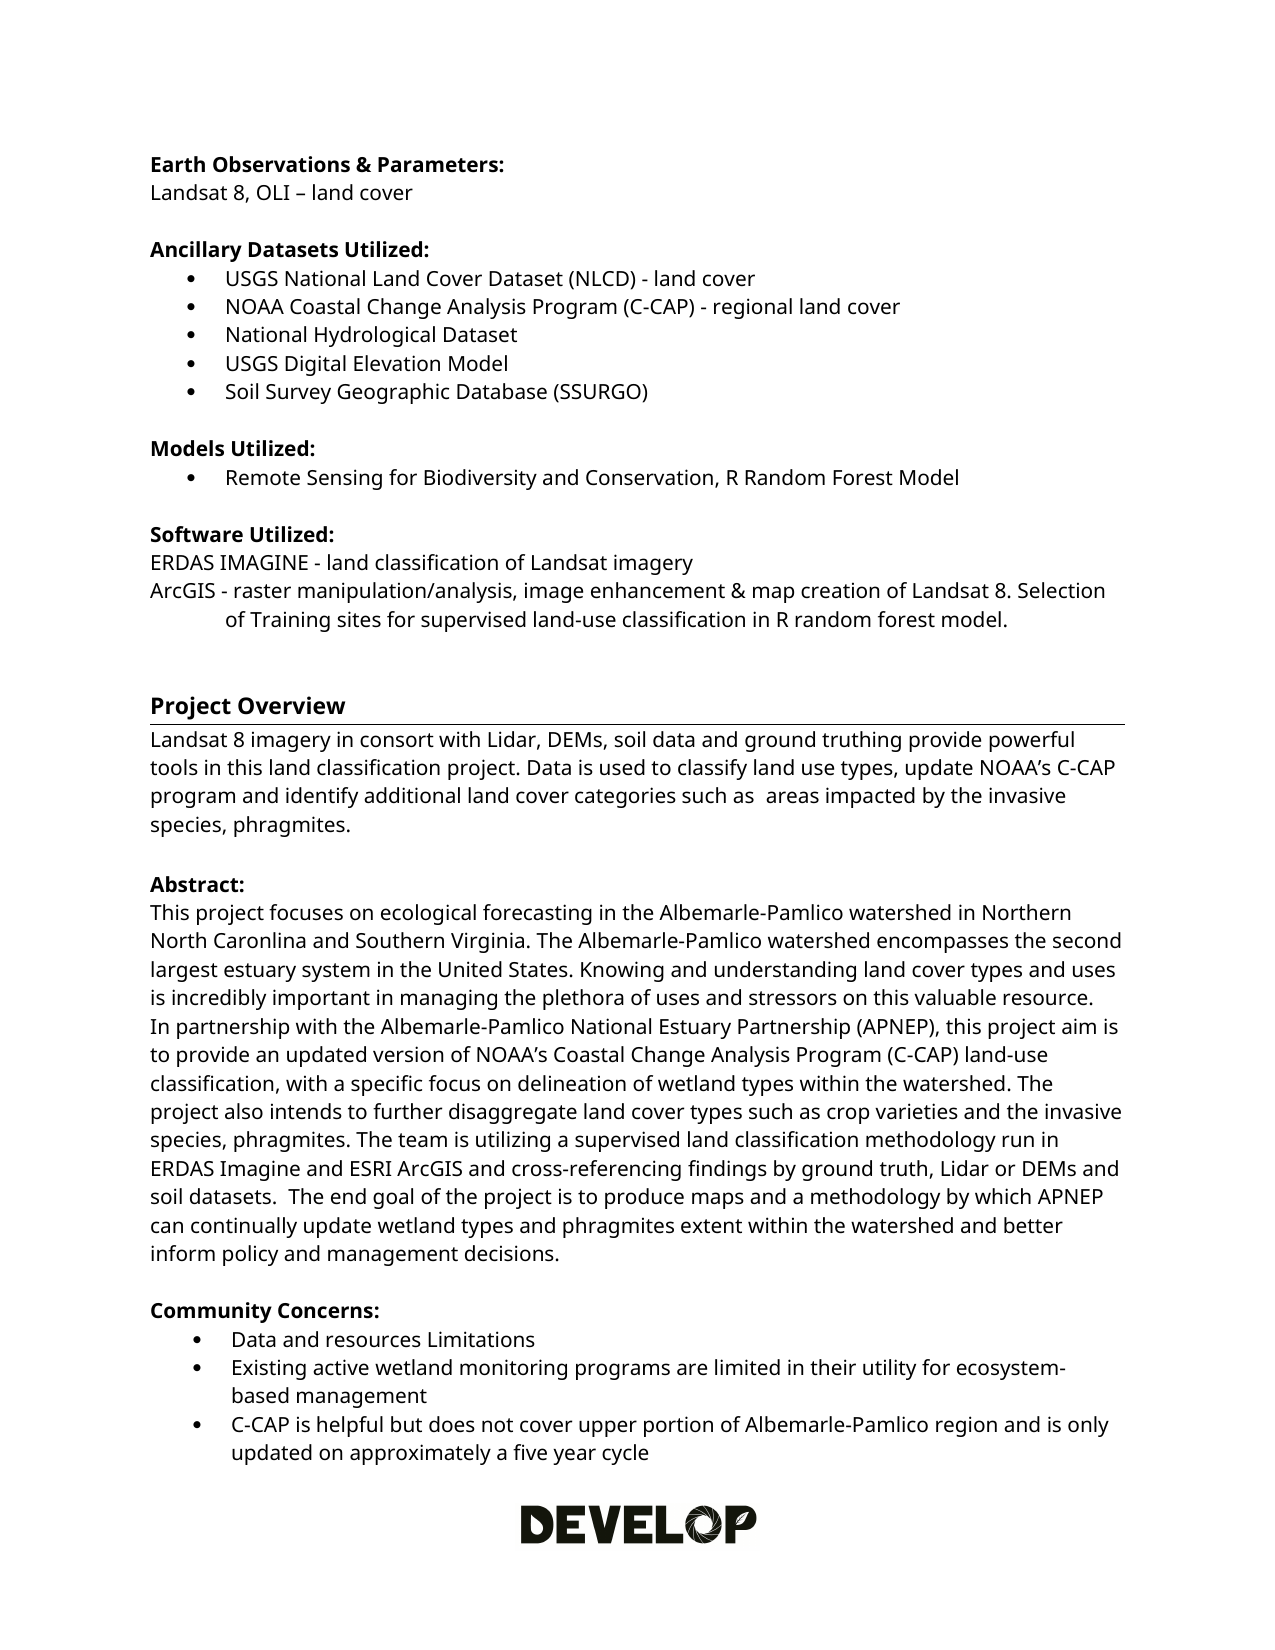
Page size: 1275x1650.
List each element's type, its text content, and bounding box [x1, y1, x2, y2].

text Project Overview [150, 690, 1125, 724]
text Ancillary Datasets Utilized: [150, 235, 1125, 264]
list Data and resources Limitations [193, 1325, 1125, 1353]
list National Hydrological Dataset [187, 321, 1125, 349]
text ArcGIS - raster manipulation/analysis, image enhancement & map creation of Landsat 8. Selection of Training sites for supervised land-use classification in R random forest model. [150, 577, 1125, 633]
list Remote Sensing for Biodiversity and Conservation, R Random Forest Model [187, 463, 1125, 491]
list NOAA Coastal Change Analysis Program (C-CAP) - regional land cover [187, 292, 1125, 321]
list USGS Digital Elevation Model [187, 349, 1125, 377]
text Models Utilized: [150, 434, 1125, 463]
text Landsat 8 imagery in consort with Lidar, DEMs, soil data and ground truthing provide powerful tools in this land classification project. Data is used to classify land use types, update NOAA’s C-CAP program and identify additional land cover categories such as areas impacted by the invasive species, phragmites. [150, 725, 1125, 838]
text Abstract: [150, 870, 1125, 898]
text Landsat 8, OLI – land cover [150, 178, 1125, 207]
list C-CAP is helpful but does not cover upper portion of Albemarle-Pamlico region and is only updated on approximately a five year cycle [193, 1410, 1125, 1467]
text ERDAS IMAGINE - land classification of Landsat imagery [150, 548, 1125, 577]
text Community Concerns: [150, 1296, 1125, 1325]
text Earth Observations & Parameters: [150, 150, 1125, 178]
list Existing active wetland monitoring programs are limited in their utility for ecosystem-based management [193, 1353, 1125, 1410]
list USGS National Land Cover Dataset (NLCD) - land cover [187, 264, 1125, 292]
picture [514, 1503, 761, 1551]
text This project focuses on ecological forecasting in the Albemarle-Pamlico watershed in Northern North Caronlina and Southern Virginia. The Albemarle-Pamlico watershed encompasses the second largest estuary system in the United States. Knowing and understanding land cover types and uses is incredibly important in managing the plethora of uses and stressors on this valuable resource. In partnership with the Albemarle-Pamlico National Estuary Partnership (APNEP), this project aim is to provide an updated version of NOAA’s Coastal Change Analysis Program (C-CAP) land-use classification, with a specific focus on delineation of wetland types within the watershed. The project also intends to further disaggregate land cover types such as crop varieties and the invasive species, phragmites. The team is utilizing a supervised land classification methodology run in ERDAS Imagine and ESRI ArcGIS and cross-referencing findings by ground truth, Lidar or DEMs and soil datasets. The end goal of the project is to produce maps and a methodology by which APNEP can continually update wetland types and phragmites extent within the watershed and better inform policy and management decisions. [150, 898, 1125, 1268]
text Software Utilized: [150, 520, 1125, 548]
list Soil Survey Geographic Database (SSURGO) [187, 377, 1125, 406]
